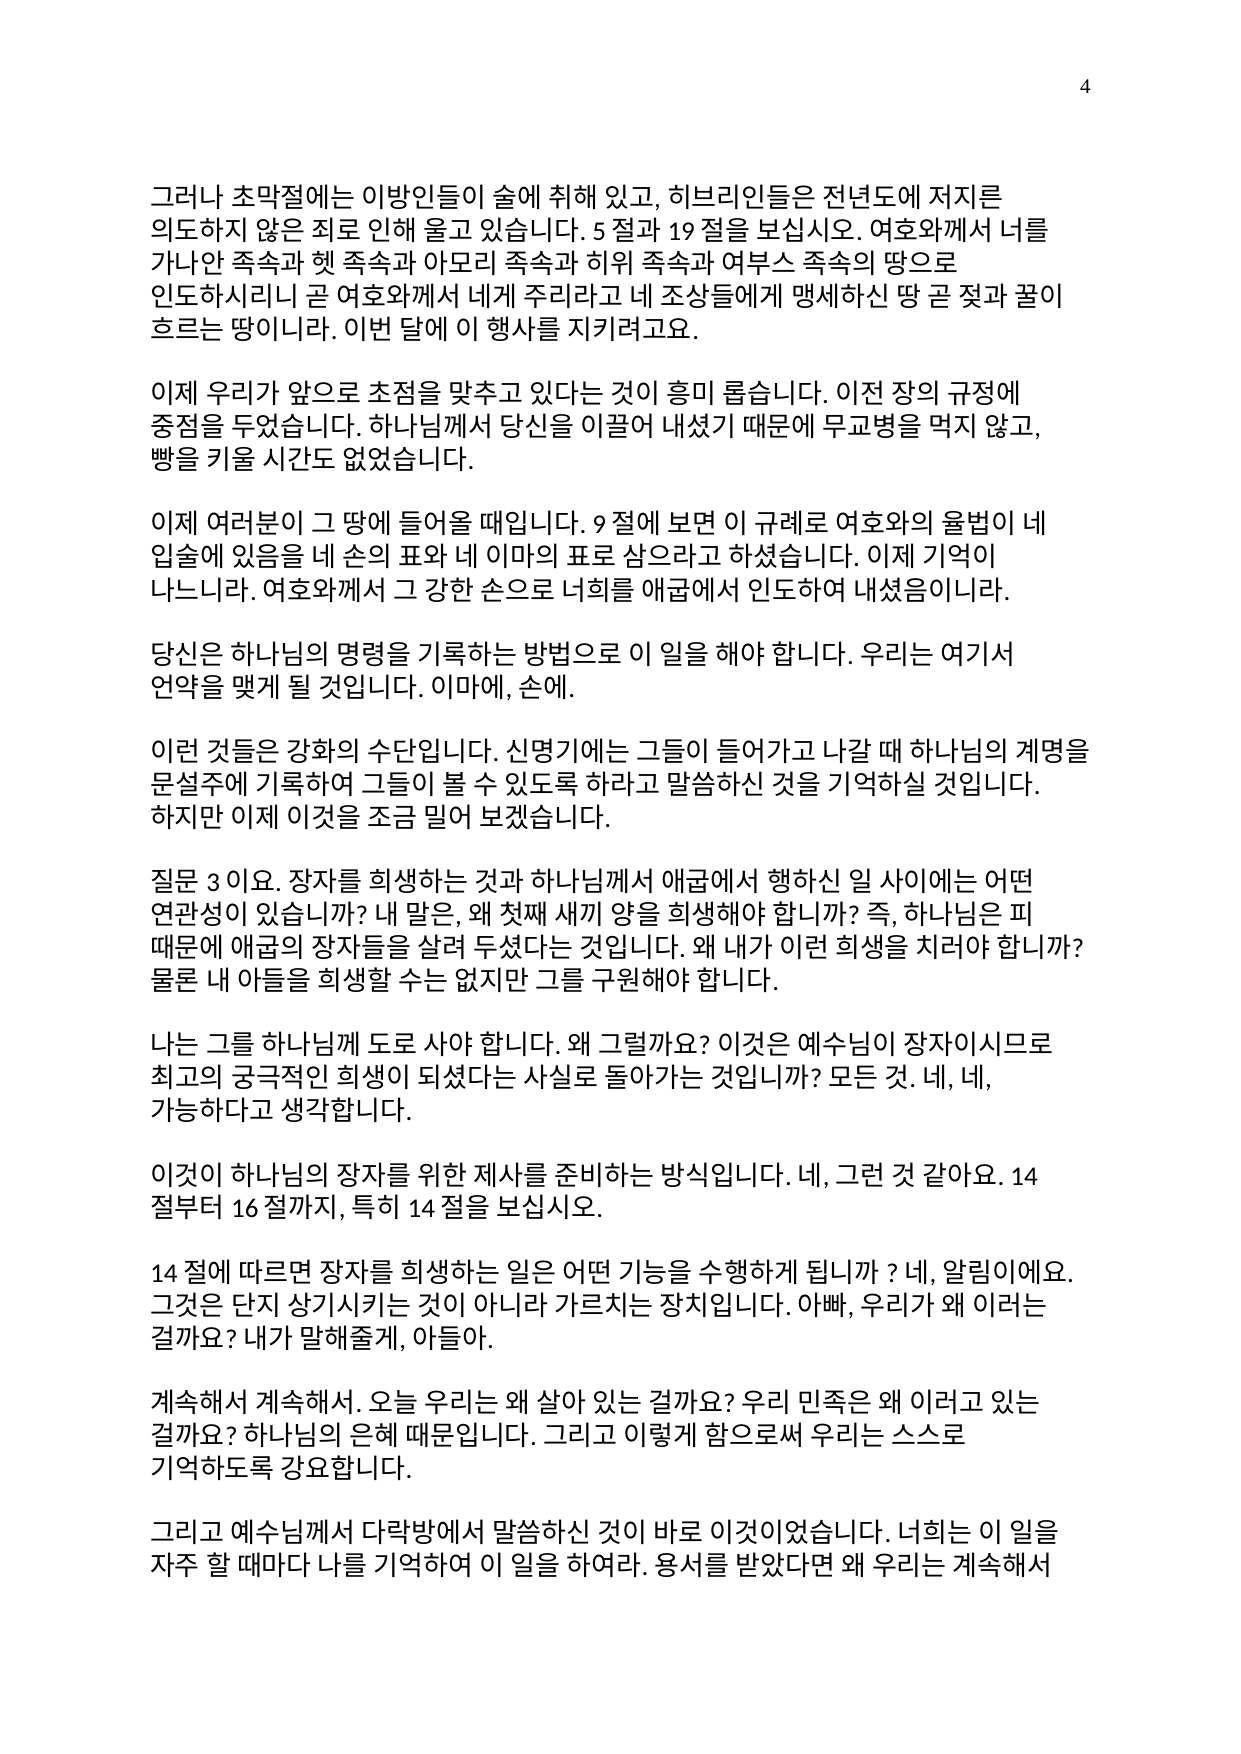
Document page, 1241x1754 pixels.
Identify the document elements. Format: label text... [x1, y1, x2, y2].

text 이제 여러분이 그 땅에 들어올 때입니다. 9절에 보면 이 규례로 여호와의 율법이 네 입술에 있음을 네 손의 표와 네 이마의 표로 삼으라고 하셨습니다. 이제 기억이 나느니라. 여호와께서 그 강한 손으로 너희를 애굽에서 인도하여 내셨음이니라. [150, 508, 1090, 607]
text 질문 3이요. 장자를 희생하는 것과 하나님께서 애굽에서 행하신 일 사이에는 어떤 연관성이 있습니까? 내 말은, 왜 첫째 새끼 양을 희생해야 합니까? 즉, 하나님은 피 때문에 애굽의 장자들을 살려 두셨다는 것입니다. 왜 내가 이런 희생을 치러야 합니까? 물론 내 아들을 희생할 수는 없지만 그를 구원해야 합니다. [150, 865, 1090, 997]
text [150, 1516, 1090, 1582]
text 계속해서 계속해서. 오늘 우리는 왜 살아 있는 걸까요? 우리 민족은 왜 이러고 있는 걸까요? 하나님의 은혜 때문입니다. 그리고 이렇게 함으로써 우리는 스스로 기억하도록 강요합니다. [150, 1386, 1090, 1485]
text 이런 것들은 강화의 수단입니다. 신명기에는 그들이 들어가고 나갈 때 하나님의 계명을 문설주에 기록하여 그들이 볼 수 있도록 하라고 말씀하신 것을 기억하실 것입니다. 하지만 이제 이것을 조금 밀어 보겠습니다. [150, 735, 1090, 834]
text 나는 그를 하나님께 도로 사야 합니다. 왜 그럴까요? 이것은 예수님이 장자이시므로 최고의 궁극적인 희생이 되셨다는 사실로 돌아가는 것입니까? 모든 것. 네, 네, 가능하다고 생각합니다. [150, 1028, 1090, 1127]
text 이것이 하나님의 장자를 위한 제사를 준비하는 방식입니다. 네, 그런 것 같아요. 14절부터 16절까지, 특히 14절을 보십시오. [150, 1159, 1090, 1225]
text 당신은 하나님의 명령을 기록하는 방법으로 이 일을 해야 합니다. 우리는 여기서 언약을 맺게 될 것입니다. 이마에, 손에. [150, 638, 1090, 704]
text 이제 우리가 앞으로 초점을 맞추고 있다는 것이 흥미 롭습니다. 이전 장의 규정에 중점을 두었습니다. 하나님께서 당신을 이끌어 내셨기 때문에 무교병을 먹지 않고, 빵을 키울 시간도 없었습니다. [150, 377, 1090, 476]
text 그러나 초막절에는 이방인들이 술에 취해 있고, 히브리인들은 전년도에 저지른 의도하지 않은 죄로 인해 울고 있습니다. 5절과 19절을 보십시오. 여호와께서 너를 가나안 족속과 헷 족속과 아모리 족속과 히위 족속과 여부스 족속의 땅으로 인도하시리니 곧 여호와께서 네게 주리라고 네 조상들에게 맹세하신 땅 곧 젖과 꿀이 흐르는 땅이니라. 이번 달에 이 행사를 지키려고요. [150, 181, 1090, 346]
text 14절에 따르면 장자를 희생하는 일은 어떤 기능을 수행하게 됩니까 ? 네, 알림이에요. 그것은 단지 상기시키는 것이 아니라 가르치는 장치입니다. 아빠, 우리가 왜 이러는 걸까요? 내가 말해줄게, 아들아. [150, 1256, 1090, 1355]
